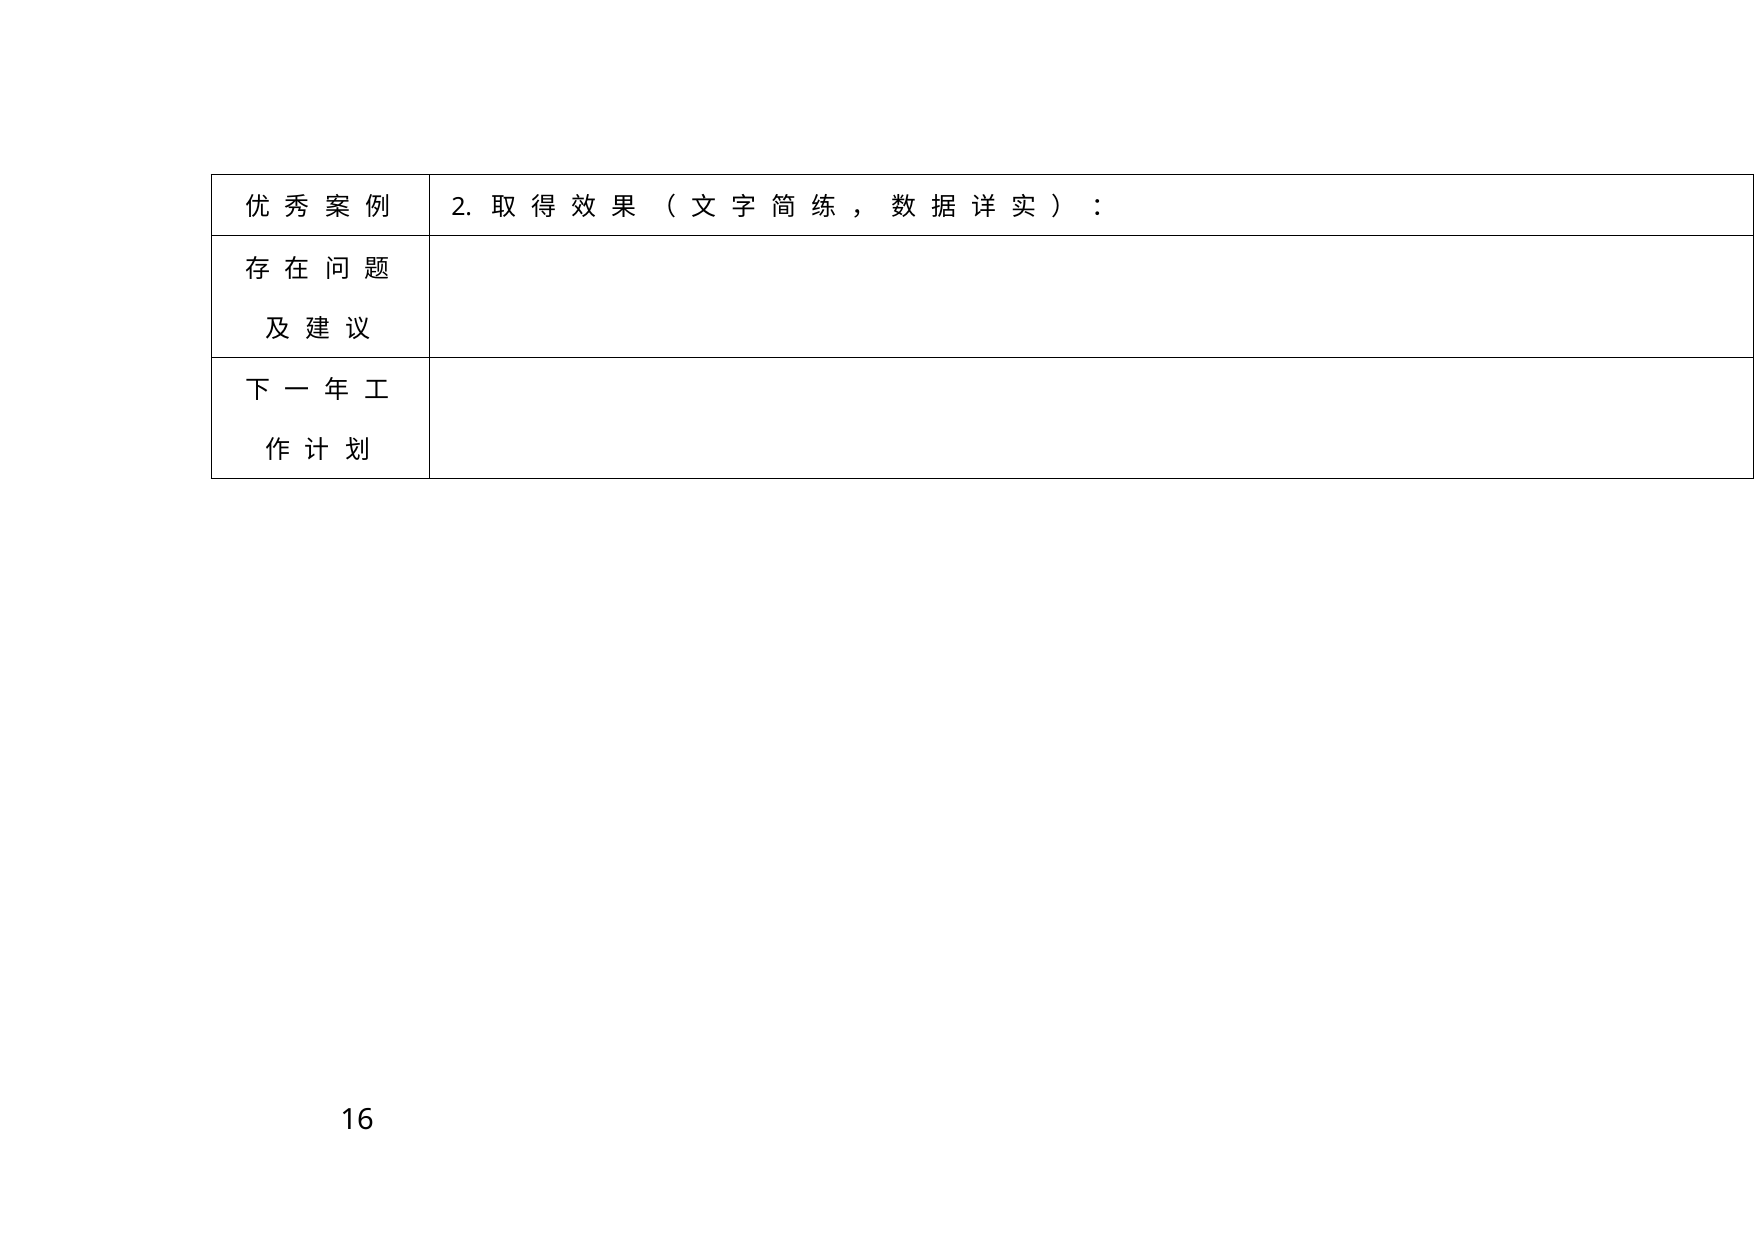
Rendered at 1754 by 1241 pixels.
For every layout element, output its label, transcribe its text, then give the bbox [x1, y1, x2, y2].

table_cell 行政推动 优秀案例 [212, 175, 429, 235]
table_cell [430, 358, 1753, 478]
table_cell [430, 175, 1753, 235]
table_cell [430, 236, 1753, 357]
table_cell 下一年工作计划 [212, 358, 429, 478]
table_cell 存在问题及建议 [212, 236, 429, 357]
